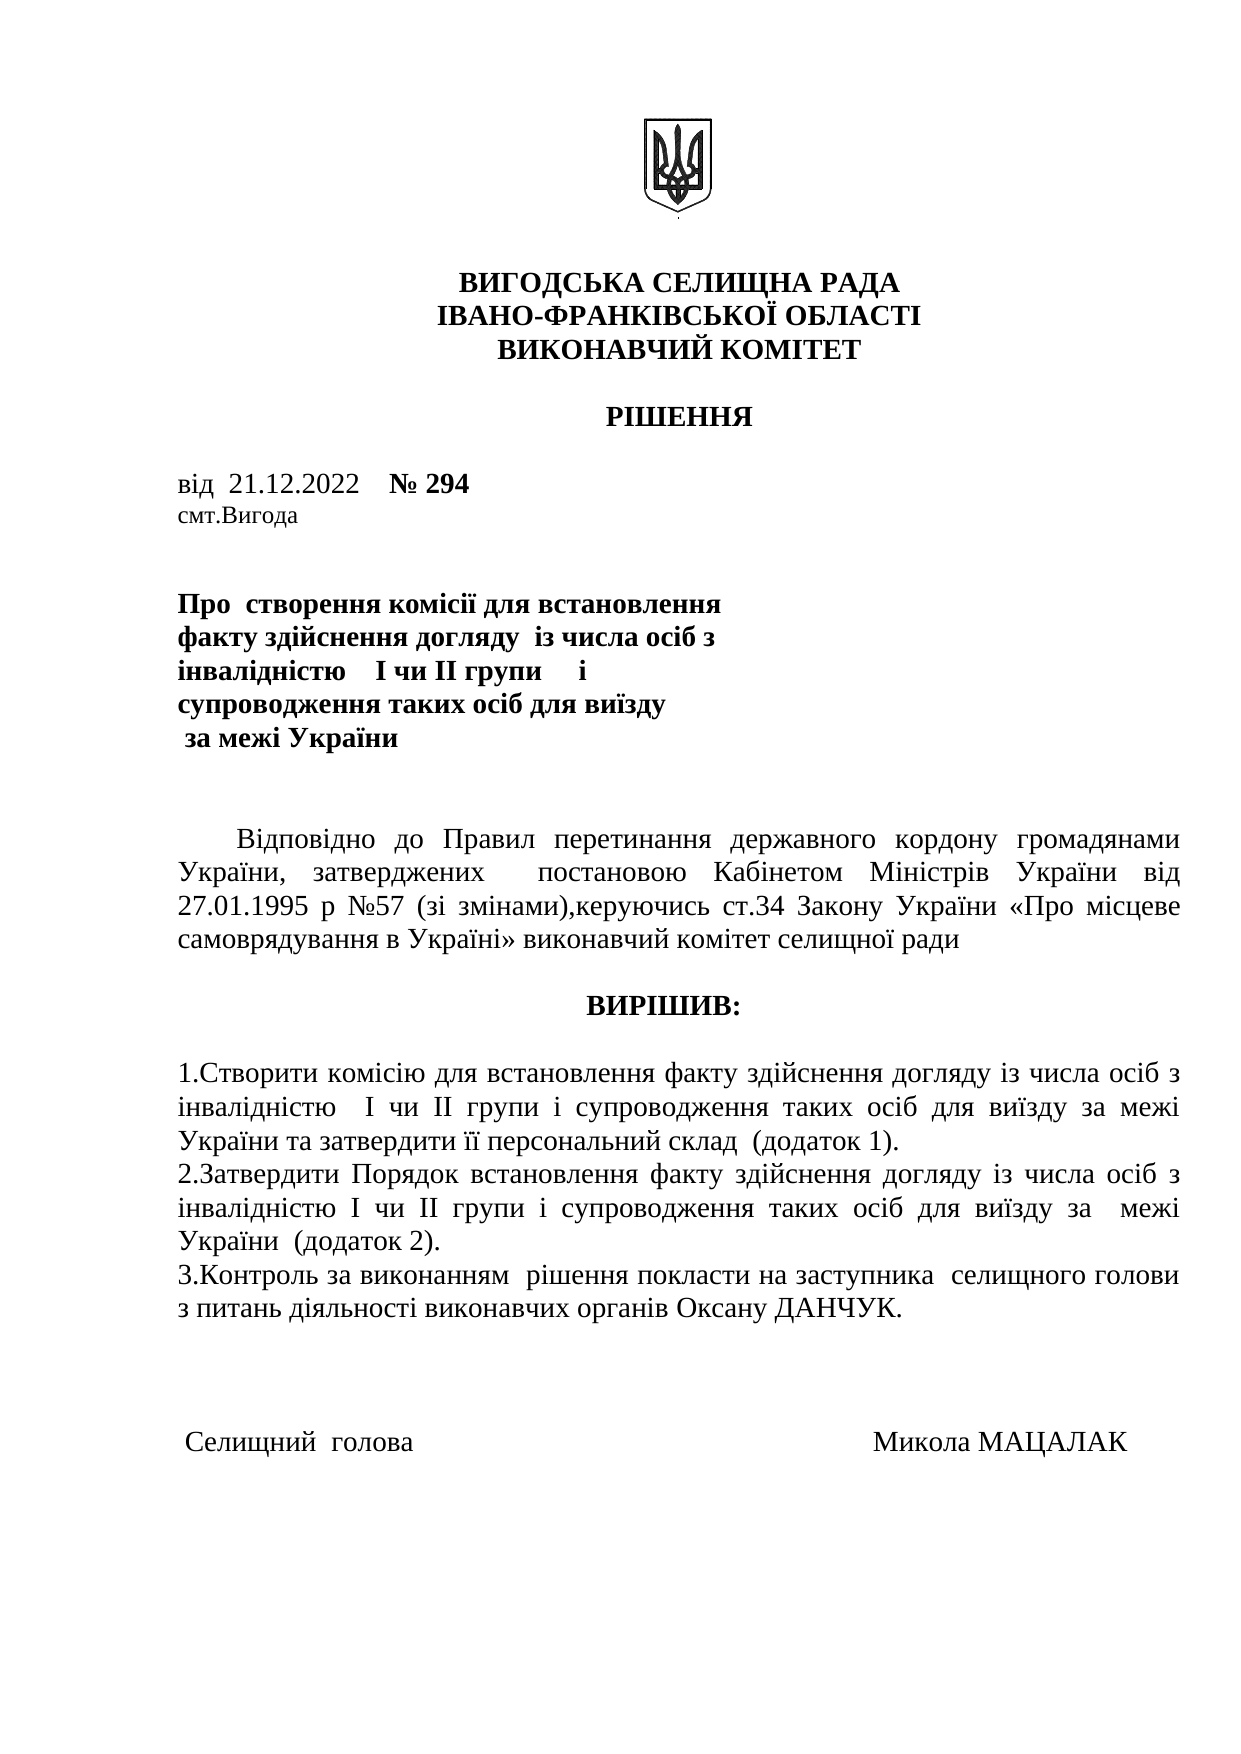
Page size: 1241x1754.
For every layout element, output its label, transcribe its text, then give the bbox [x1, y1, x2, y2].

text 1.Створити комісію для встановлення факту здійснення догляду із числа осіб з інвалідністю І чи ІІ групи і супроводження таких осіб для виїзду за межі України та затвердити її персональний склад (додаток 1). [177, 1056, 1181, 1156]
text інвалідністю I чи II групи і [177, 653, 1181, 687]
text Селищний голова Микола МАЦАЛАК [177, 1424, 1181, 1458]
text ВИКОНАВЧИЙ КОМІТЕТ [177, 332, 1181, 366]
text від 21.12.2022 № 294 [177, 466, 1181, 500]
text Відповідно до Правил перетинання державного кордону громадянами України, затверджених постановою Кабінетом Міністрів України від 27.01.1995 р №57 (зі змінами),керуючись ст.34 Закону України «Про місцеве самоврядування в Україні» виконавчий комітет селищної ради [177, 821, 1181, 955]
text супроводження таких осіб для виїзду [177, 687, 1181, 720]
text 3.Контроль за виконанням рішення покласти на заступника селищного голови з питань діяльності виконавчих органів Оксану ДАНЧУК. [177, 1257, 1181, 1324]
text РІШЕННЯ [177, 399, 1181, 433]
text ВИРІШИВ: [177, 988, 1181, 1022]
text 2.Затвердити Порядок встановлення факту здійснення догляду із числа осіб з інвалідністю І чи ІІ групи і супроводження таких осіб для виїзду за межі України (додаток 2). [177, 1156, 1181, 1257]
text ВИГОДСЬКА СЕЛИЩНА РАДА [177, 265, 1181, 298]
text за межі України [177, 720, 1181, 754]
text смт.Вигода [177, 500, 1181, 528]
text факту здійснення догляду із числа осіб з [177, 619, 1181, 653]
text Про створення комісії для встановлення [177, 586, 1181, 619]
text ІВАНО-ФРАНКІВСЬКОЇ ОБЛАСТІ [177, 298, 1181, 332]
